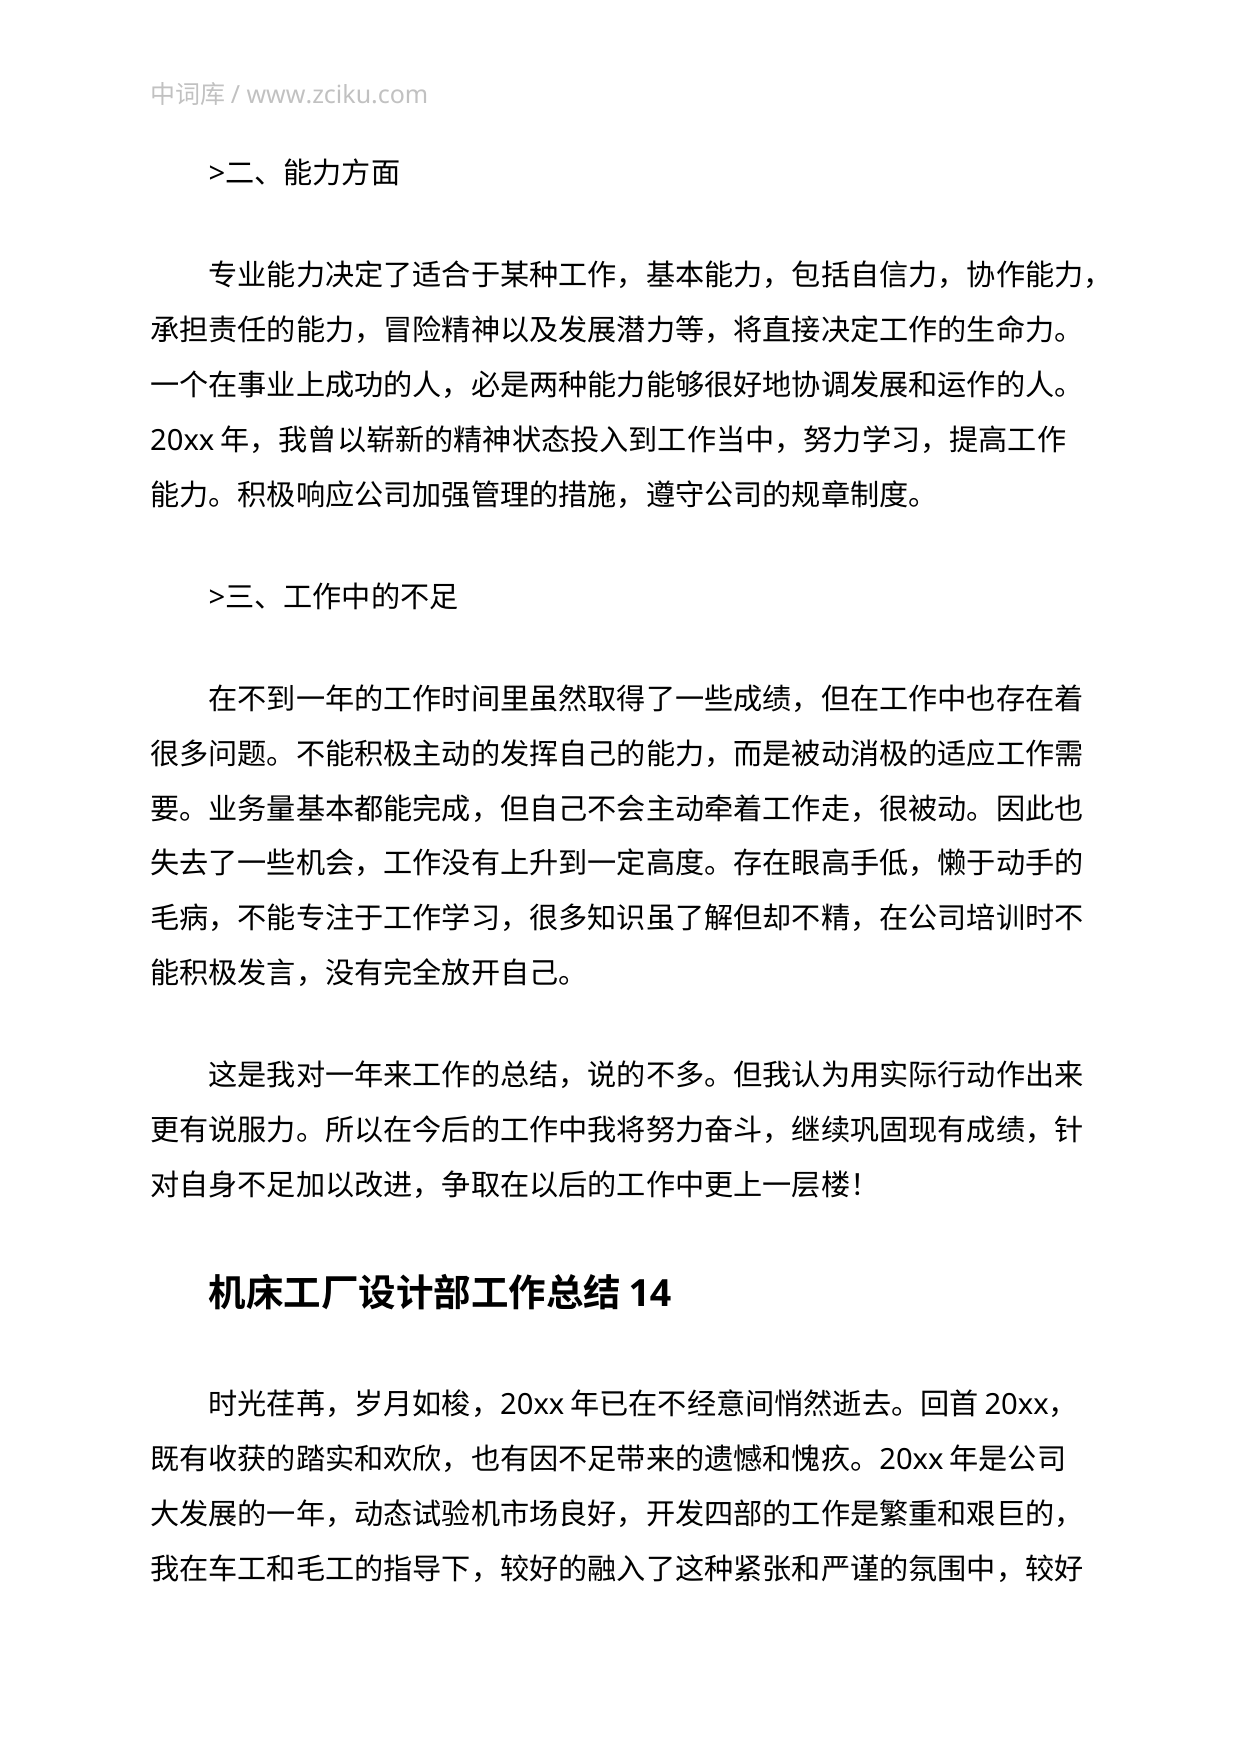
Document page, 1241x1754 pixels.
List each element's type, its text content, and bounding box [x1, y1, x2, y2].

text 机床工厂设计部工作总结14 [150, 1263, 1090, 1318]
text 专业能力决定了适合于某种工作，基本能力，包括自信力，协作能力，承担责任的能力，冒险精神以及发展潜力等，将直接决定工作的生命力。一个在事业上成功的人，必是两种能力能够很好地协调发展和运作的人。20xx年，我曾以崭新的精神状态投入到工作当中，努力学习，提高工作能力。积极响应公司加强管理的措施，遵守公司的规章制度。 [150, 252, 1090, 514]
text >三、工作中的不足 [150, 573, 1090, 616]
text 这是我对一年来工作的总结，说的不多。但我认为用实际行动作出来更有说服力。所以在今后的工作中我将努力奋斗，继续巩固现有成绩，针对自身不足加以改进，争取在以后的工作中更上一层楼！ [150, 1052, 1090, 1204]
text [150, 1381, 1090, 1588]
text 在不到一年的工作时间里虽然取得了一些成绩，但在工作中也存在着很多问题。不能积极主动的发挥自己的能力，而是被动消极的适应工作需要。业务量基本都能完成，但自己不会主动牵着工作走，很被动。因此也失去了一些机会，工作没有上升到一定高度。存在眼高手低，懒于动手的毛病，不能专注于工作学习，很多知识虽了解但却不精，在公司培训时不能积极发言，没有完全放开自己。 [150, 675, 1090, 992]
text >二、能力方面 [150, 150, 1090, 192]
